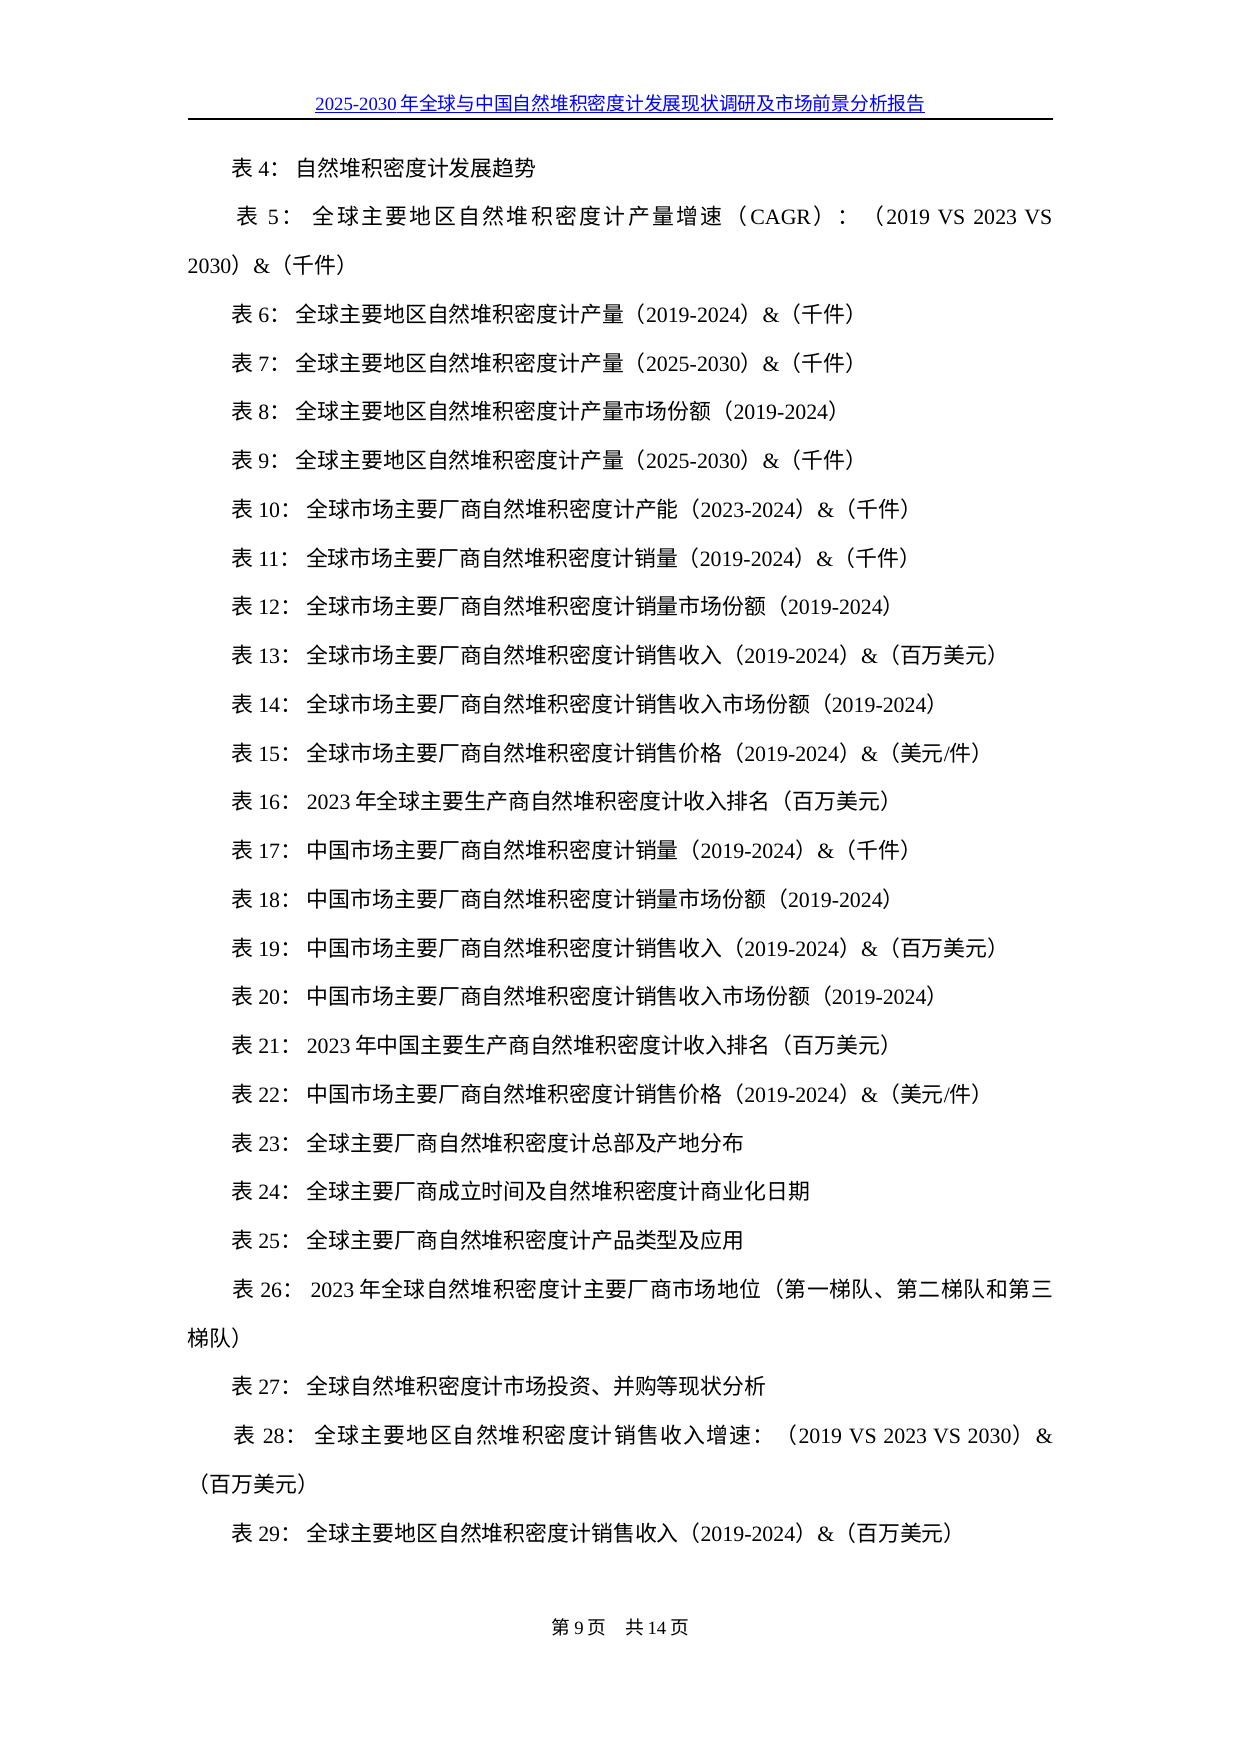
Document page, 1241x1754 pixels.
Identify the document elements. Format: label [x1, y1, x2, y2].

text [187, 150, 1053, 1548]
